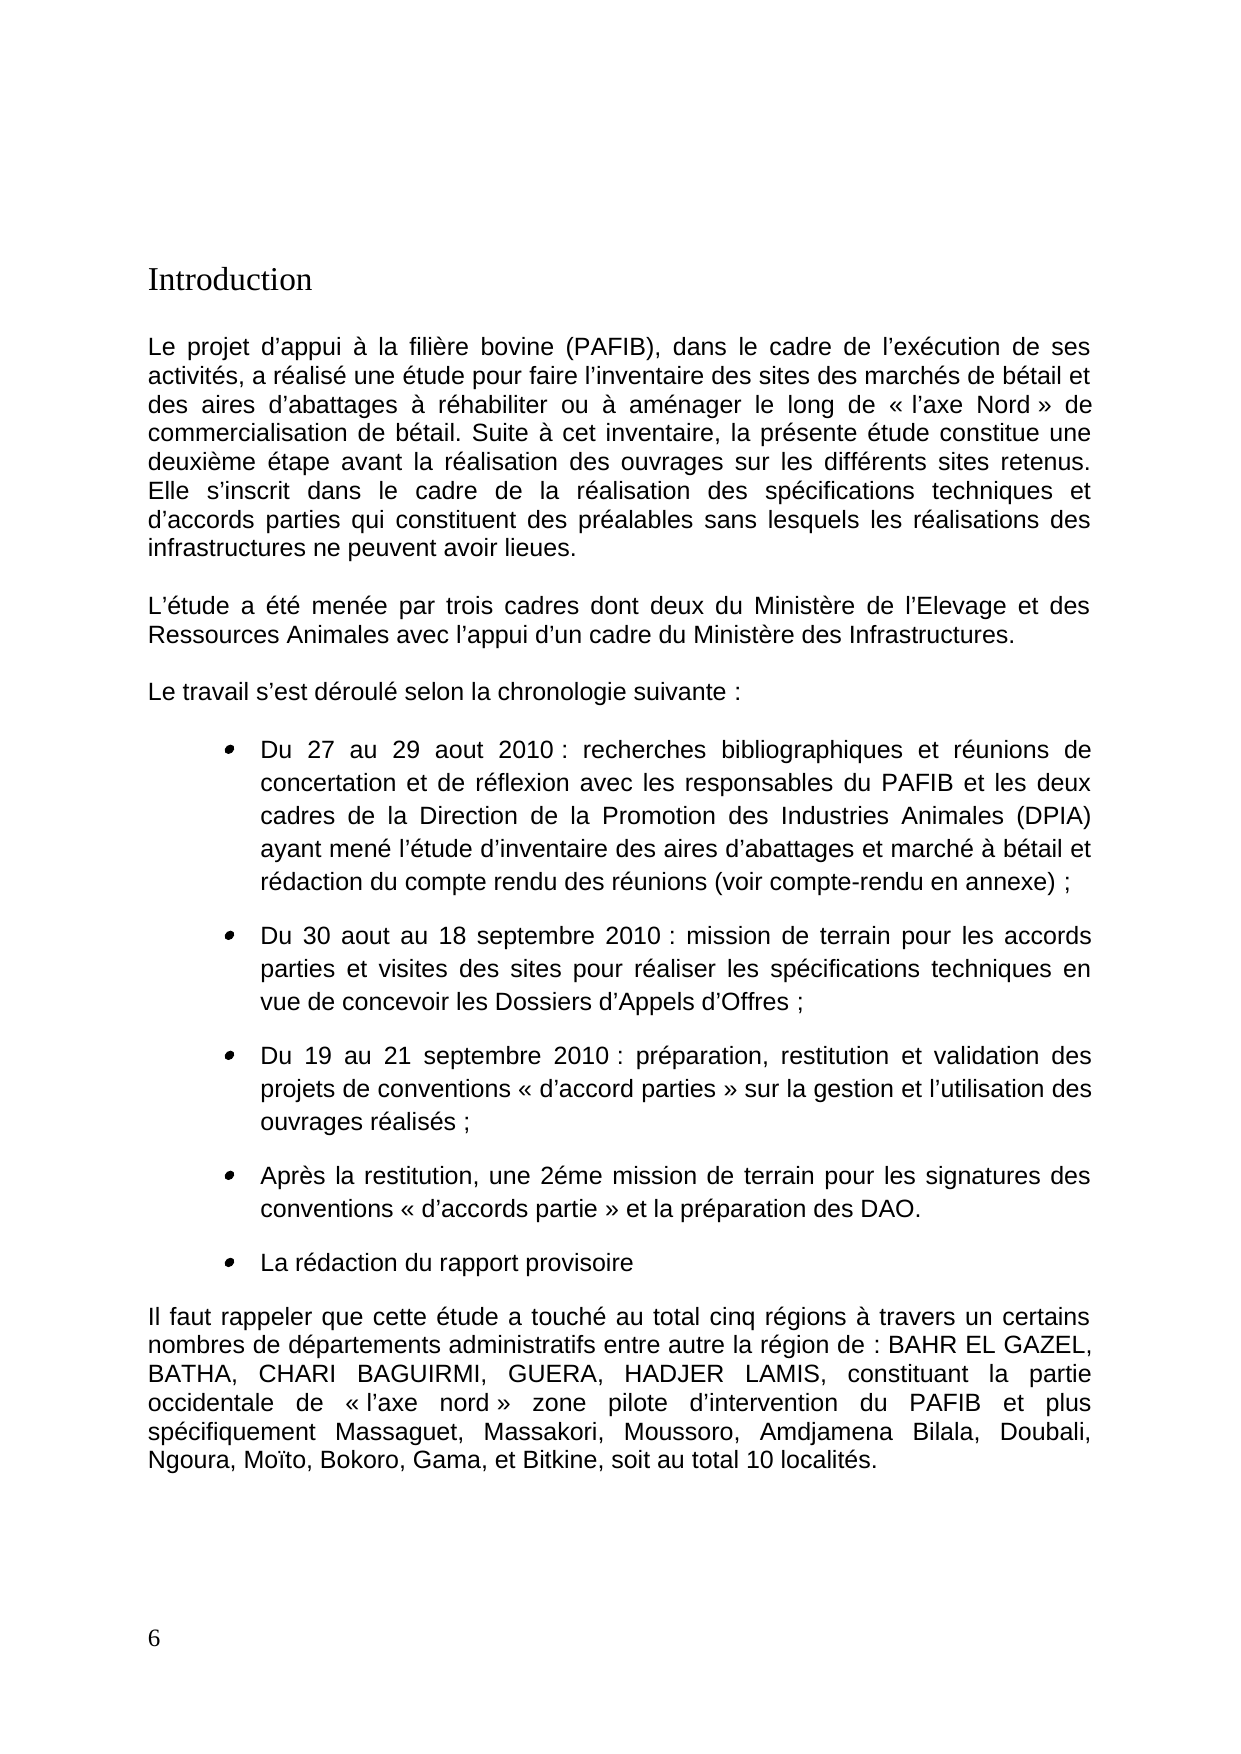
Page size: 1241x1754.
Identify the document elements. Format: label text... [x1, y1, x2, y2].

list La rédaction du rapport provisoire [223, 1248, 1093, 1277]
list Du 19 au 21 septembre 2010 : préparation, restitution et validation des projets de conventions « d’accord parties » sur la gestion et l’utilisation des ouvrages réalisés ; [223, 1041, 1093, 1136]
list Du 27 au 29 aout 2010 : recherches bibliographiques et réunions de concertation et de réflexion avec les responsables du PAFIB et les deux cadres de la Direction de la Promotion des Industries Animales (DPIA) ayant mené l’étude d’inventaire des aires d’abattages et marché à bétail et rédaction du compte rendu des réunions (voir compte-rendu en annexe) ; [223, 735, 1093, 896]
text Le travail s’est déroulé selon la chronologie suivante : [148, 677, 1093, 706]
list Après la restitution, une 2éme mission de terrain pour les signatures des conventions « d’accords partie » et la préparation des DAO. [223, 1161, 1093, 1223]
subtitle Introduction [148, 259, 1093, 297]
list Du 30 aout au 18 septembre 2010 : mission de terrain pour les accords parties et visites des sites pour réaliser les spécifications techniques en vue de concevoir les Dossiers d’Appels d’Offres ; [223, 921, 1093, 1016]
text Le projet d’appui à la filière bovine (PAFIB), dans le cadre de l’exécution de ses activités, a réalisé une étude pour faire l’inventaire des sites des marchés de bétail et des aires d’abattages à réhabiliter ou à aménager le long de « l’axe Nord » de commercialisation de bétail. Suite à cet inventaire, la présente étude constitue une deuxième étape avant la réalisation des ouvrages sur les différents sites retenus. Elle s’inscrit dans le cadre de la réalisation des spécifications techniques et d’accords parties qui constituent des préalables sans lesquels les réalisations des infrastructures ne peuvent avoir lieues. [148, 332, 1093, 562]
text L’étude a été menée par trois cadres dont deux du Ministère de l’Elevage et des Ressources Animales avec l’appui d’un cadre du Ministère des Infrastructures. [148, 591, 1093, 648]
text Il faut rappeler que cette étude a touché au total cinq régions à travers un certains nombres de départements administratifs entre autre la région de : BAHR EL GAZEL, BATHA, CHARI BAGUIRMI, GUERA, HADJER LAMIS, constituant la partie occidentale de « l’axe nord » zone pilote d’intervention du PAFIB et plus spécifiquement Massaguet, Massakori, Moussoro, Amdjamena Bilala, Doubali, Ngoura, Moïto, Bokoro, Gama, et Bitkine, soit au total 10 localités. [148, 1302, 1093, 1474]
